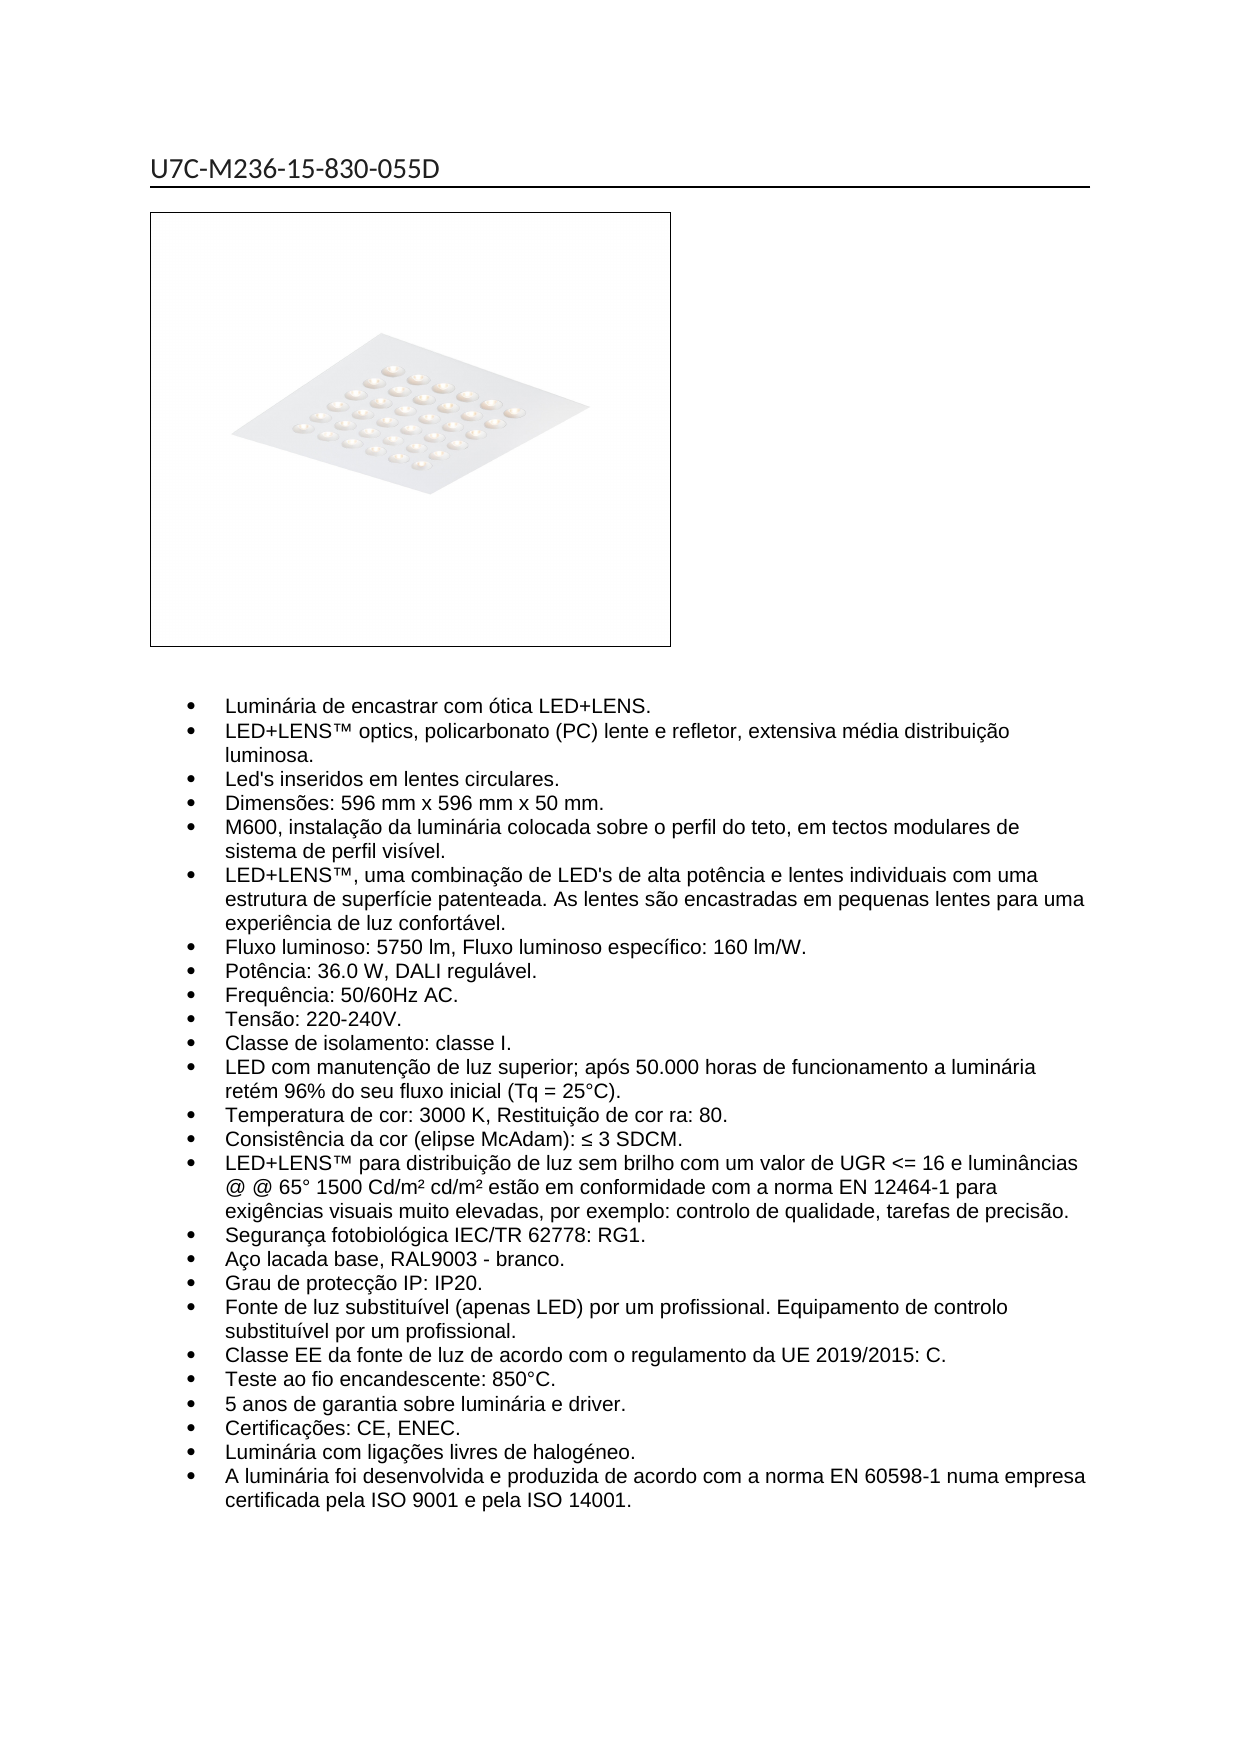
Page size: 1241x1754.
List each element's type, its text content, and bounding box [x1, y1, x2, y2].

list Potência: 36.0 W, DALI regulável. [187, 959, 1090, 983]
list LED com manutenção de luz superior; após 50.000 horas de funcionamento a luminária retém 96% do seu fluxo inicial (Tq = 25°C). [187, 1055, 1090, 1103]
list Grau de protecção IP: IP20. [187, 1271, 1090, 1295]
list LED+LENS™, uma combinação de LED's de alta potência e lentes individuais com uma estrutura de superfície patenteada. As lentes são encastradas em pequenas lentes para uma experiência de luz confortável. [187, 863, 1090, 934]
list Luminária de encastrar com ótica LED+LENS. [187, 694, 1090, 718]
list Certificações: CE, ENEC. [187, 1415, 1090, 1439]
list Dimensões: 596 mm x 596 mm x 50 mm. [187, 791, 1090, 814]
list Tensão: 220-240V. [187, 1007, 1090, 1031]
list Led's inseridos em lentes circulares. [187, 766, 1090, 791]
list Frequência: 50/60Hz AC. [187, 983, 1090, 1007]
list LED+LENS™ para distribuição de luz sem brilho com um valor de UGR <= 16 e luminâncias @ @ 65° 1500 Cd/m² cd/m² estão em conformidade com a norma EN 12464-1 para exigências visuais muito elevadas, por exemplo: controlo de qualidade, tarefas de precisão. [187, 1151, 1090, 1223]
list Teste ao fio encandescente: 850°C. [187, 1367, 1090, 1391]
list 5 anos de garantia sobre luminária e driver. [187, 1391, 1090, 1415]
list Temperatura de cor: 3000 K, Restituição de cor ra: 80. [187, 1103, 1090, 1127]
list Consistência da cor (elipse McAdam): ≤ 3 SDCM. [187, 1127, 1090, 1151]
list Classe de isolamento: classe I. [187, 1031, 1090, 1055]
list Luminária com ligações livres de halogéneo. [187, 1439, 1090, 1463]
list Fluxo luminoso: 5750 lm, Fluxo luminoso específico: 160 lm/W. [187, 934, 1090, 959]
list M600, instalação da luminária colocada sobre o perfil do teto, em tectos modulares de sistema de perfil visível. [187, 814, 1090, 863]
text U7C-M236-15-830-055D [150, 150, 1090, 186]
picture [151, 213, 670, 646]
list Fonte de luz substituível (apenas LED) por um profissional. Equipamento de controlo substituível por um profissional. [187, 1295, 1090, 1343]
list Segurança fotobiológica IEC/TR 62778: RG1. [187, 1223, 1090, 1247]
list Aço lacada base, RAL9003 - branco. [187, 1247, 1090, 1271]
list A luminária foi desenvolvida e produzida de acordo com a norma EN 60598-1 numa empresa certificada pela ISO 9001 e pela ISO 14001. [187, 1463, 1090, 1512]
list LED+LENS™ optics, policarbonato (PC) lente e refletor, extensiva média distribuição luminosa. [187, 718, 1090, 766]
list Classe EE da fonte de luz de acordo com o regulamento da UE 2019/2015: C. [187, 1343, 1090, 1367]
